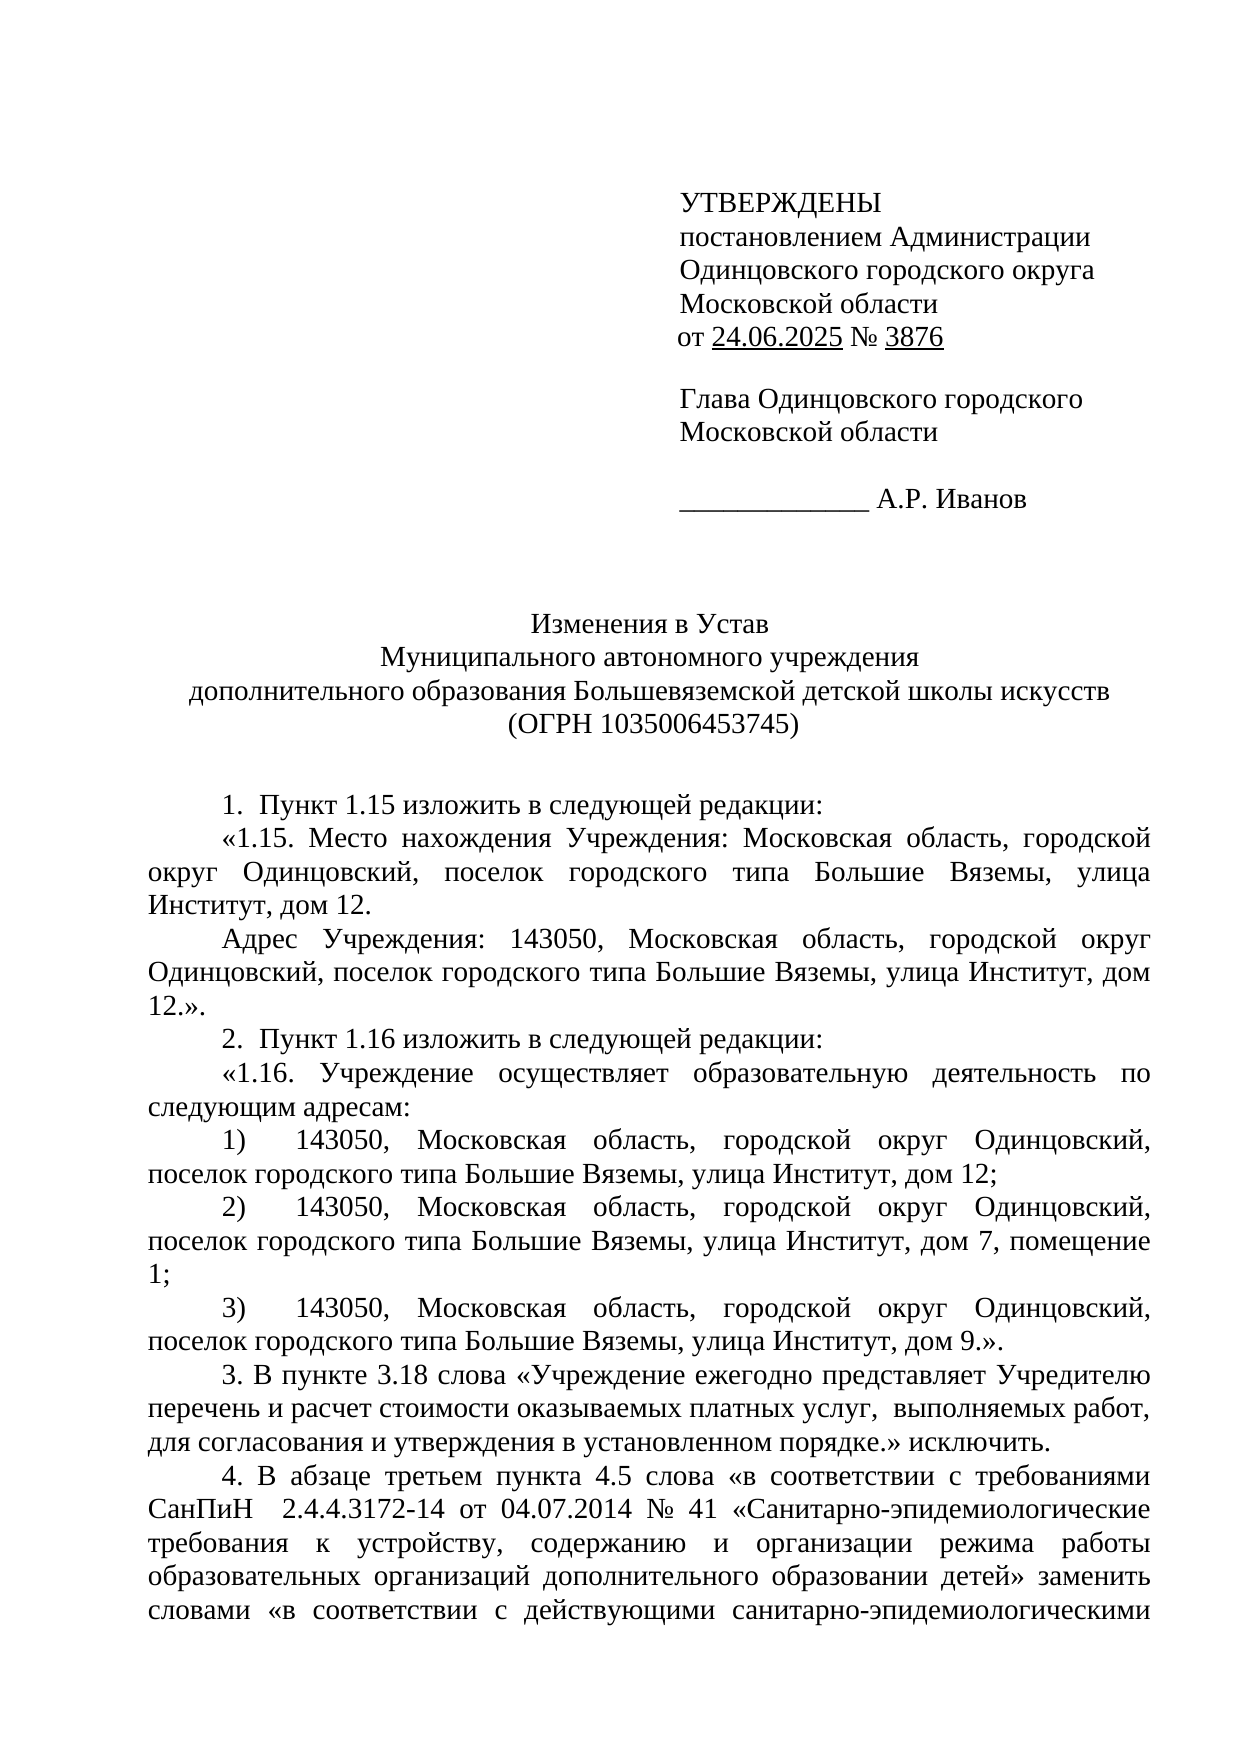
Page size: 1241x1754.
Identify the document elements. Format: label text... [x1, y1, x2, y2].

text «1.16. Учреждение осуществляет образовательную деятельность по следующим адресам: [148, 1055, 1152, 1122]
text Муниципального автономного учреждения [148, 639, 1152, 673]
text «1.15. Место нахождения Учреждения: Московская область, городской округ Одинцовский, поселок городского типа Большие Вяземы, улица Институт, дом 12. [148, 820, 1152, 921]
list Пункт 1.16 изложить в следующей редакции: [221, 1022, 1152, 1055]
list Пункт 1.15 изложить в следующей редакции: [221, 787, 1152, 820]
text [148, 1458, 1152, 1625]
text Московской области [148, 286, 1152, 319]
text от 24.06.2025 № 3876 [148, 319, 1152, 353]
list 143050, Московская область, городской округ Одинцовский, поселок городского типа Большие Вяземы, улица Институт, дом 7, помещение 1; [148, 1189, 1152, 1290]
text Московской области [148, 414, 1152, 448]
text дополнительного образования Большевяземской детской школы искусств [148, 673, 1152, 706]
text _____________ А.Р. Иванов [679, 482, 1152, 515]
text постановлением Администрации [148, 219, 1152, 252]
text (ОГРН 1035006453745) [148, 706, 1152, 740]
text Глава Одинцовского городского [148, 381, 1152, 414]
text Адрес Учреждения: 143050, Московская область, городской округ Одинцовский, поселок городского типа Большие Вяземы, улица Институт, дом 12.». [148, 921, 1152, 1022]
text 3. В пункте 3.18 слова «Учреждение ежегодно представляет Учредителю перечень и расчет стоимости оказываемых платных услуг, выполняемых работ, для согласования и утверждения в установленном порядке.» исключить. [148, 1357, 1152, 1458]
list 143050, Московская область, городской округ Одинцовский, поселок городского типа Большие Вяземы, улица Институт, дом 9.». [148, 1290, 1152, 1357]
list 143050, Московская область, городской округ Одинцовский, поселок городского типа Большие Вяземы, улица Институт, дом 12; [148, 1122, 1152, 1189]
text УТВЕРЖДЕНЫ [148, 185, 1152, 219]
text Одинцовского городского округа [148, 252, 1152, 286]
text Изменения в Устав [148, 606, 1152, 639]
